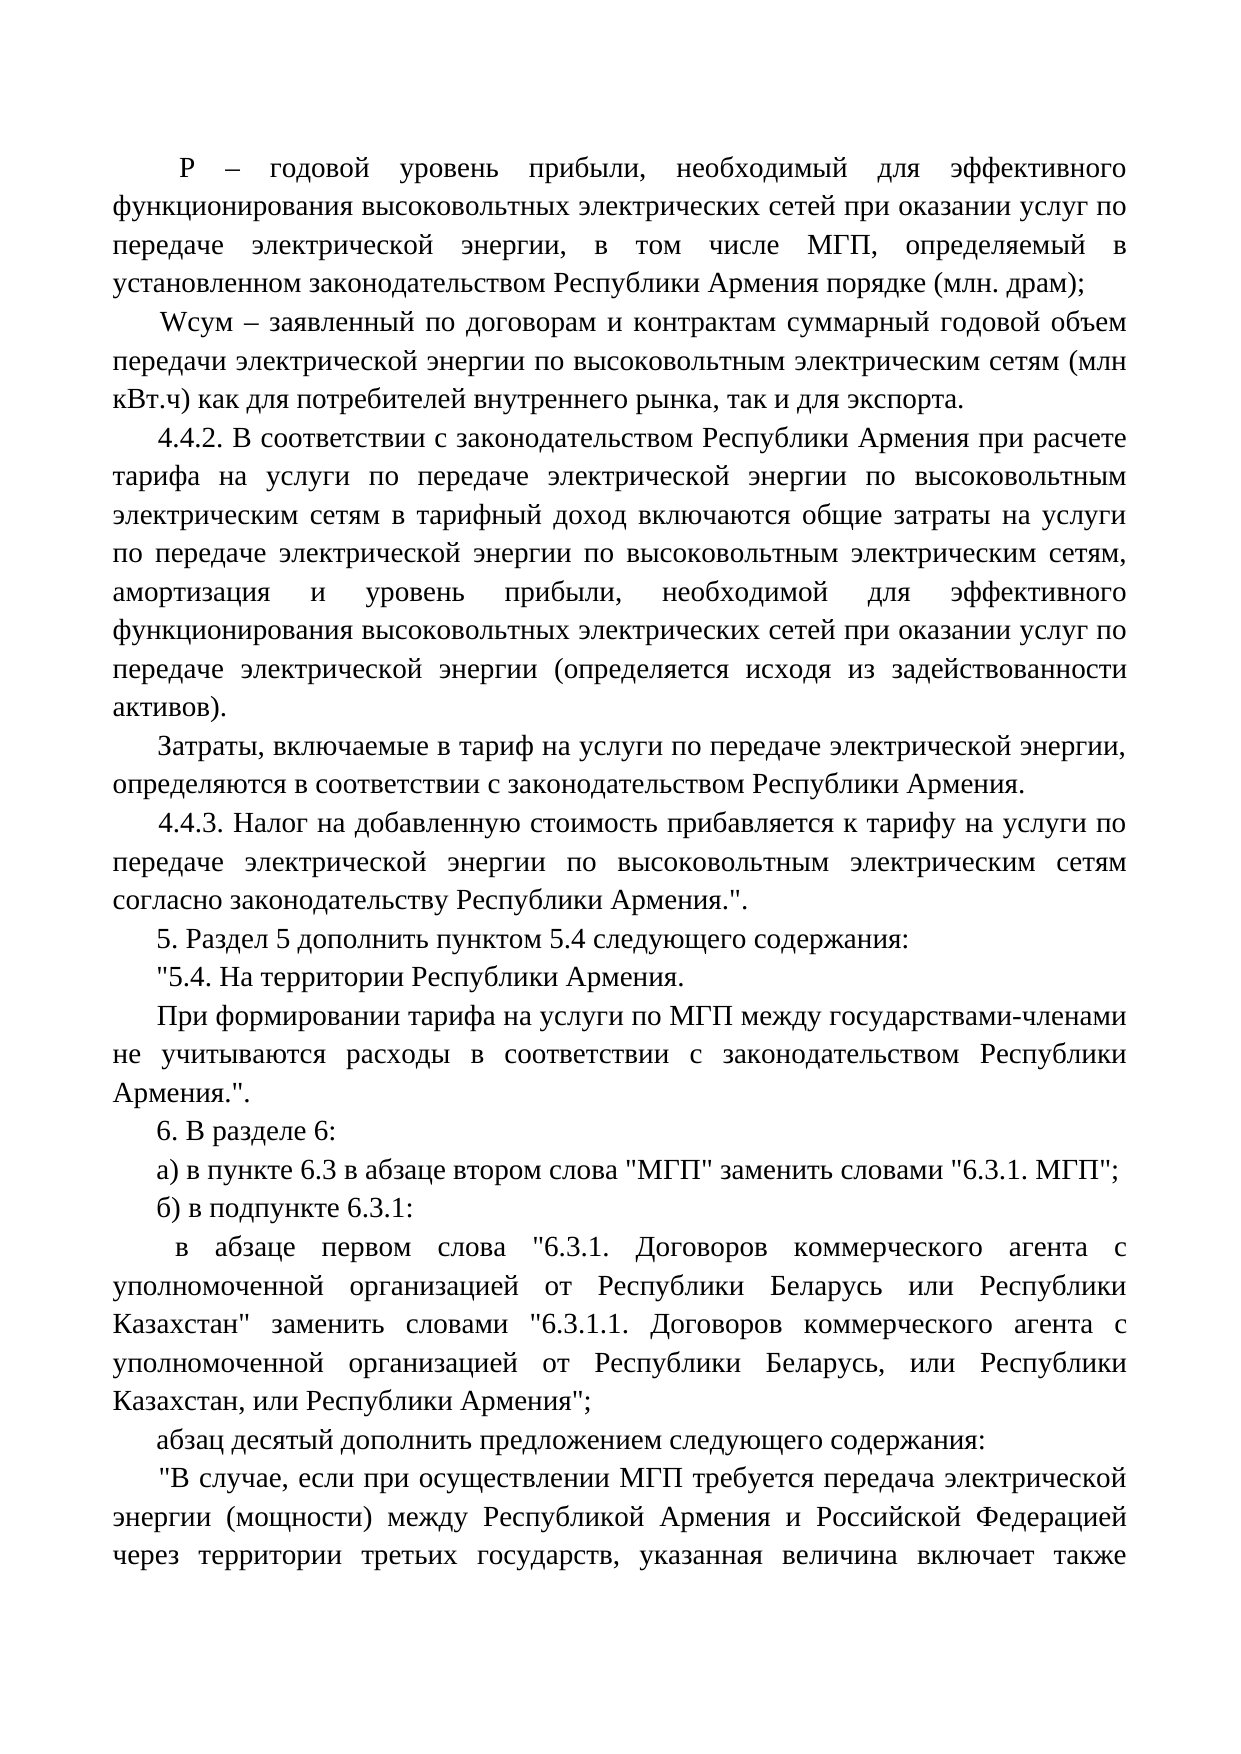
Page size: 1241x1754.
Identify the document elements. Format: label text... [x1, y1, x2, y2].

text в абзаце первом слова "6.3.1. Договоров коммерческого агента с уполномоченной организацией от Республики Беларусь или Республики Казахстан" заменить словами "6.3.1.1. Договоров коммерческого агента с уполномоченной организацией от Республики Беларусь, или Республики Казахстан, или Республики Армения"; [112, 1229, 1128, 1417]
text 5. Раздел 5 дополнить пунктом 5.4 следующего содержания: [112, 921, 1128, 954]
text 6. В разделе 6: [112, 1113, 1128, 1147]
text Затраты, включаемые в тариф на услуги по передаче электрической энергии, определяются в соответствии с законодательством Республики Армения. [112, 728, 1128, 800]
text абзац десятый дополнить предложением следующего содержания: [112, 1422, 1128, 1455]
text Р – годовой уровень прибыли, необходимый для эффективного функционирования высоковольтных электрических сетей при оказании услуг по передаче электрической энергии, в том числе МГП, определяемый в установленном законодательством Республики Армения порядке (млн. драм); [112, 150, 1128, 299]
text "5.4. На территории Республики Армения. [112, 959, 1128, 993]
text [112, 1460, 1128, 1571]
text 4.4.2. В соответствии с законодательством Республики Армения при расчете тарифа на услуги по передаче электрической энергии по высоковольтным электрическим сетям в тарифный доход включаются общие затраты на услуги по передаче электрической энергии по высоковольтным электрическим сетям, амортизация и уровень прибыли, необходимой для эффективного функционирования высоковольтных электрических сетей при оказании услуг по передаче электрической энергии (определяется исходя из задействованности активов). [112, 420, 1128, 723]
text а) в пункте 6.3 в абзаце втором слова "МГП" заменить словами "6.3.1. МГП"; [112, 1152, 1128, 1186]
text При формировании тарифа на услуги по МГП между государствами-членами не учитываются расходы в соответствии с законодательством Республики Армения.". [112, 998, 1128, 1108]
text Wcум – заявленный по договорам и контрактам суммарный годовой объем передачи электрической энергии по высоковольтным электрическим сетям (млн кВт.ч) как для потребителей внутреннего рынка, так и для экспорта. [112, 304, 1128, 415]
text 4.4.3. Налог на добавленную стоимость прибавляется к тарифу на услуги по передаче электрической энергии по высоковольтным электрическим сетям согласно законодательству Республики Армения.". [112, 805, 1128, 916]
text б) в подпункте 6.3.1: [112, 1191, 1128, 1224]
